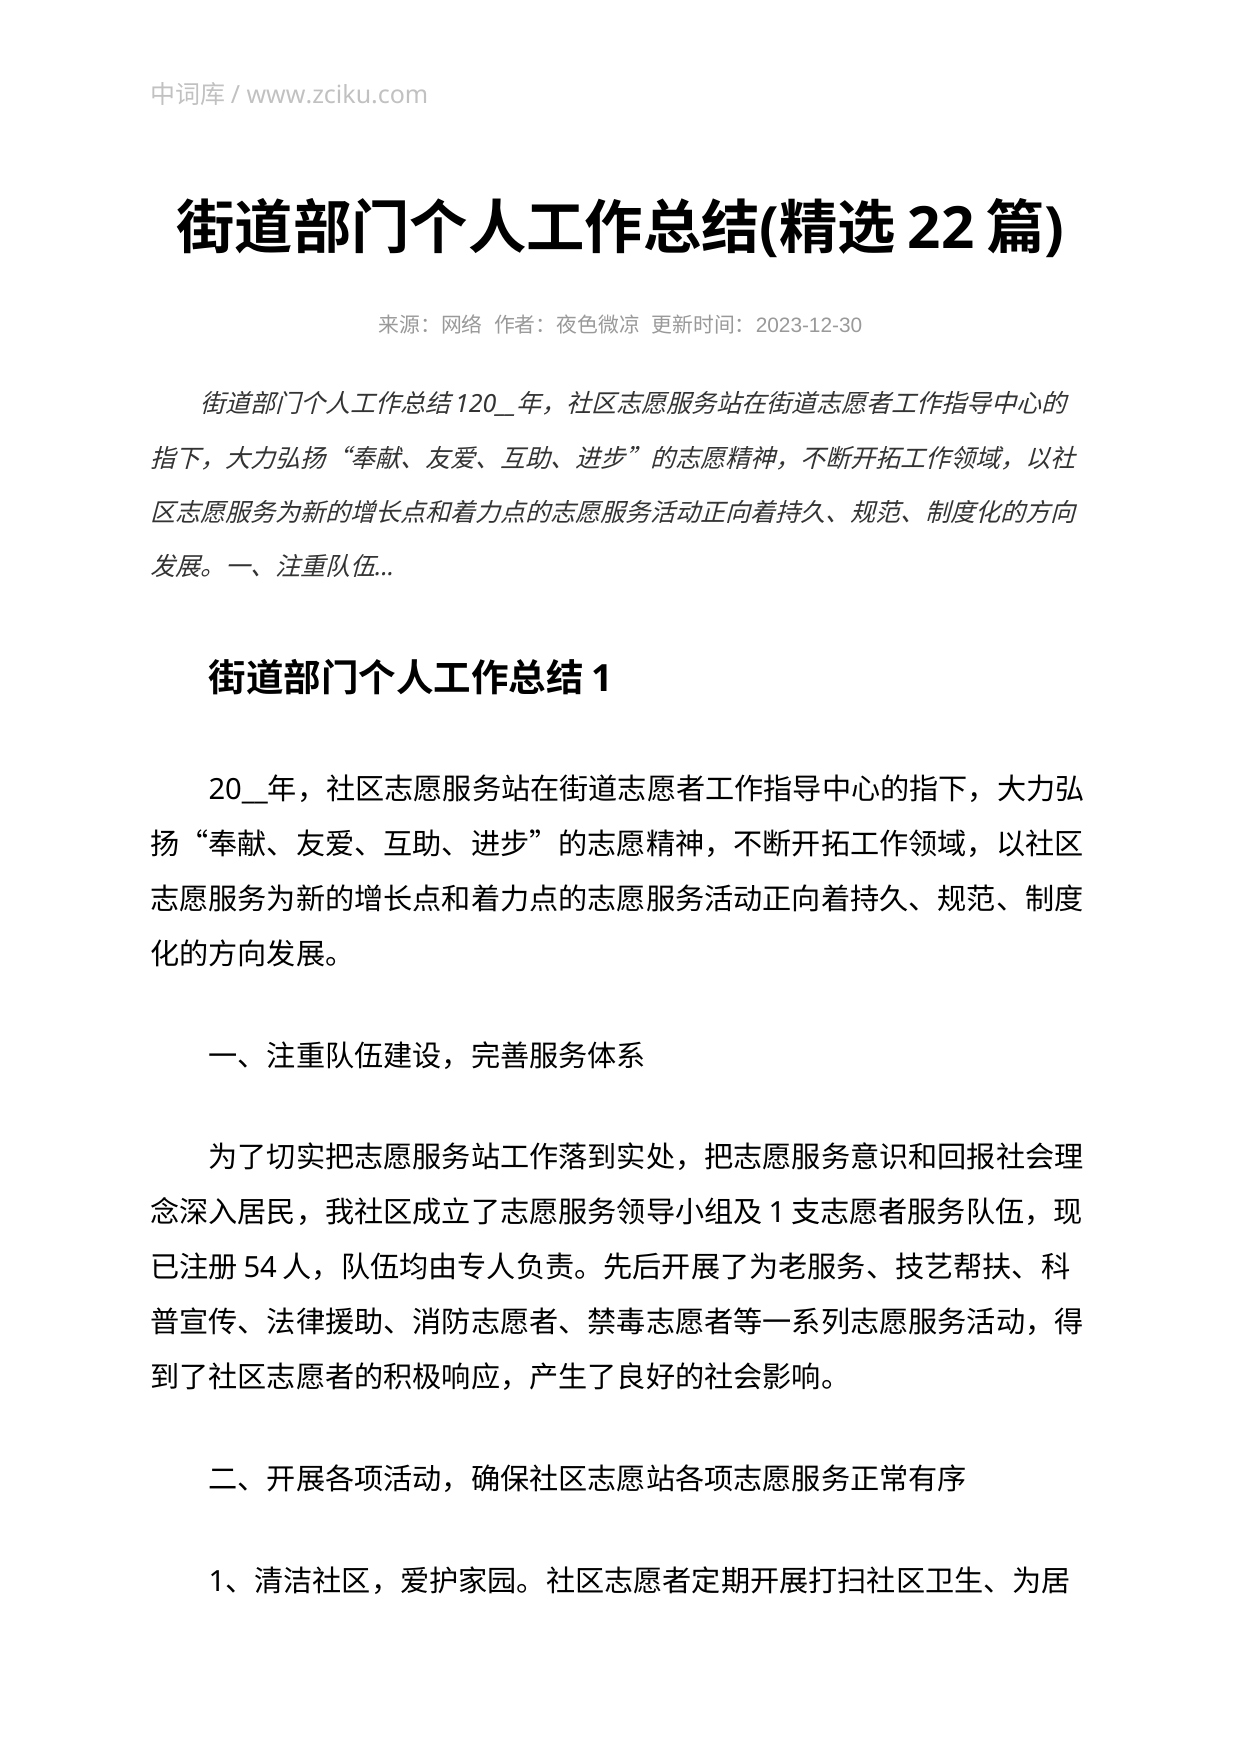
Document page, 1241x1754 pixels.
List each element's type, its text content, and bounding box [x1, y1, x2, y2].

text 街道部门个人工作总结120__年，社区志愿服务站在街道志愿者工作指导中心的指下，大力弘扬“奉献、友爱、互助、进步”的志愿精神，不断开拓工作领域，以社区志愿服务为新的增长点和着力点的志愿服务活动正向着持久、规范、制度化的方向发展。一、注重队伍... [150, 384, 1090, 583]
text 二、开展各项活动，确保社区志愿站各项志愿服务正常有序 [150, 1456, 1090, 1498]
subtitle 街道部门个人工作总结(精选22篇) [150, 181, 1090, 266]
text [150, 1557, 1090, 1600]
text 来源：网络 作者：夜色微凉 更新时间：2023-12-30 [150, 313, 1090, 337]
text 为了切实把志愿服务站工作落到实处，把志愿服务意识和回报社会理念深入居民，我社区成立了志愿服务领导小组及1支志愿者服务队伍，现已注册54人，队伍均由专人负责。先后开展了为老服务、技艺帮扶、科普宣传、法律援助、消防志愿者、禁毒志愿者等一系列志愿服务活动，得到了社区志愿者的积极响应，产生了良好的社会影响。 [150, 1134, 1090, 1396]
text 街道部门个人工作总结1 [150, 648, 1090, 703]
text 20__年，社区志愿服务站在街道志愿者工作指导中心的指下，大力弘扬“奉献、友爱、互助、进步”的志愿精神，不断开拓工作领域，以社区志愿服务为新的增长点和着力点的志愿服务活动正向着持久、规范、制度化的方向发展。 [150, 766, 1090, 973]
text 一、注重队伍建设，完善服务体系 [150, 1032, 1090, 1074]
